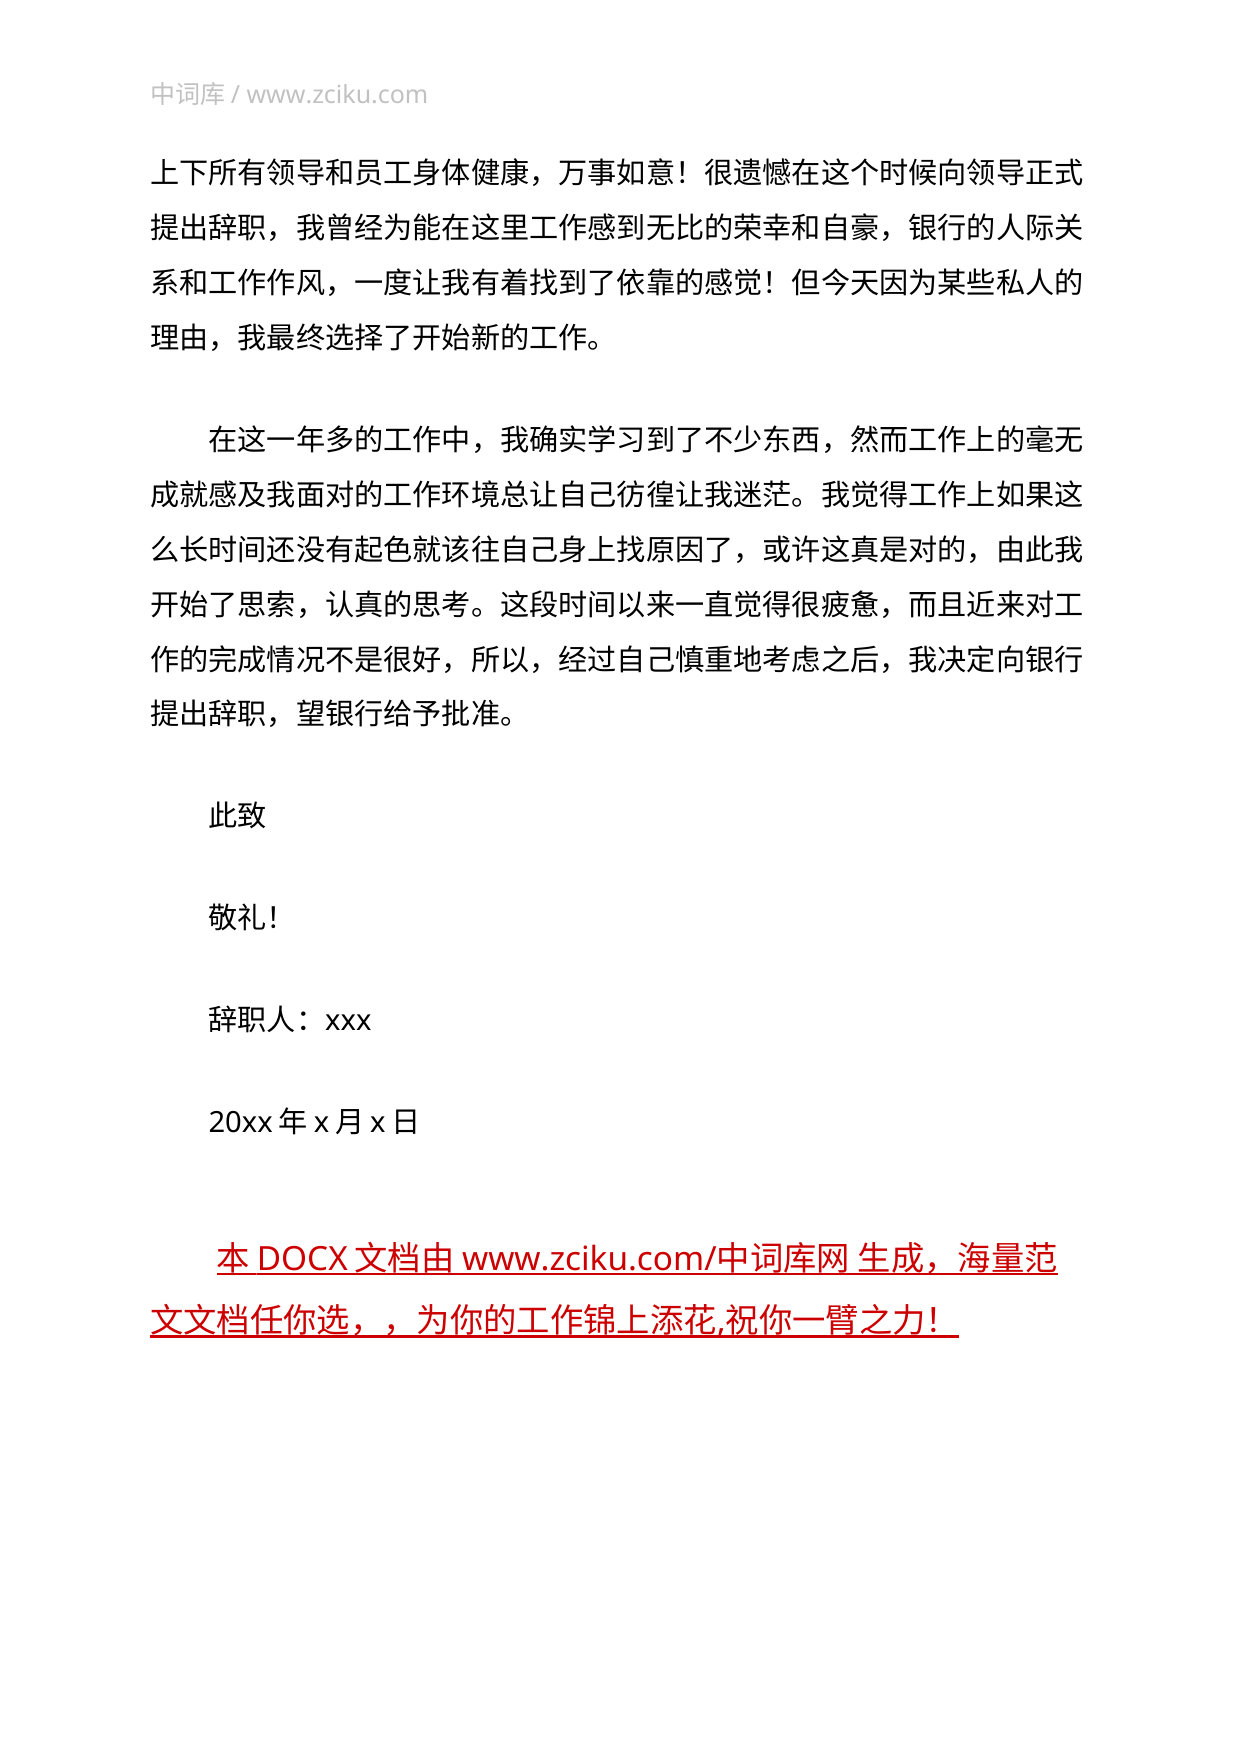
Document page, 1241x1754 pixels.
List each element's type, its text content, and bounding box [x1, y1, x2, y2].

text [150, 150, 1090, 357]
text 此致 [150, 793, 1090, 835]
text 20xx年x月x日 [150, 1098, 1090, 1141]
text 辞职人：xxx [150, 996, 1090, 1039]
text 本DOCX文档由 www.zciku.com/中词库网 生成，海量范文文档任你选，，为你的工作锦上添花,祝你一臂之力！ [150, 1231, 1090, 1343]
text 敬礼！ [150, 894, 1090, 937]
text 在这一年多的工作中，我确实学习到了不少东西，然而工作上的毫无成就感及我面对的工作环境总让自己彷徨让我迷茫。我觉得工作上如果这么长时间还没有起色就该往自己身上找原因了，或许这真是对的，由此我开始了思索，认真的思考。这段时间以来一直觉得很疲惫，而且近来对工作的完成情况不是很好，所以，经过自己慎重地考虑之后，我决定向银行提出辞职，望银行给予批准。 [150, 416, 1090, 733]
